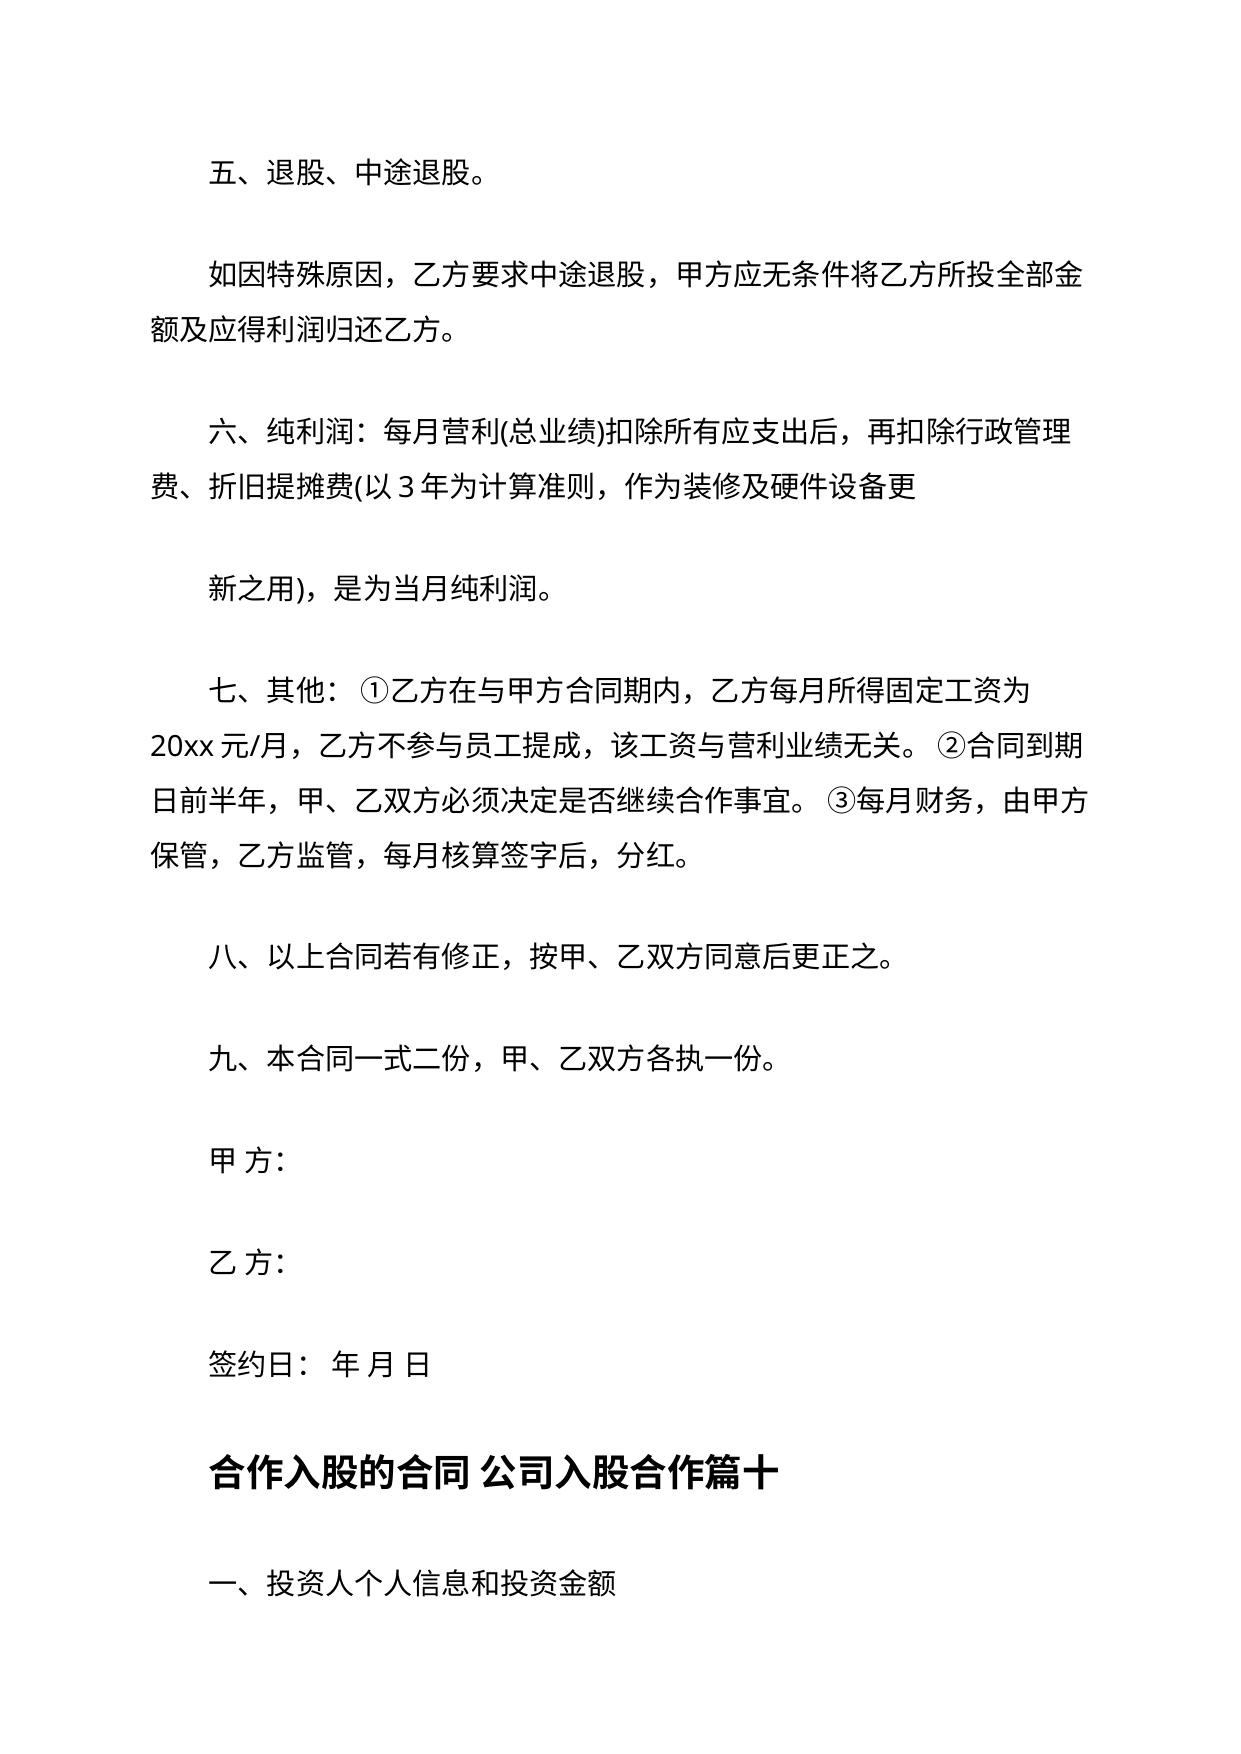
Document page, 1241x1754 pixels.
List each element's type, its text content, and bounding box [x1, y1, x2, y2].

text 八、以上合同若有修正，按甲、乙双方同意后更正之。 [150, 934, 1090, 976]
text 新之用)，是为当月纯利润。 [150, 565, 1090, 608]
text 甲 方： [150, 1137, 1090, 1180]
text 九、本合同一式二份，甲、乙双方各执一份。 [150, 1036, 1090, 1078]
text 一、投资人个人信息和投资金额 [150, 1560, 1090, 1602]
text 乙 方： [150, 1239, 1090, 1282]
text 五、退股、中途退股。 [150, 150, 1090, 192]
text 如因特殊原因，乙方要求中途退股，甲方应无条件将乙方所投全部金额及应得利润归还乙方。 [150, 252, 1090, 349]
text 合作入股的合同 公司入股合作篇十 [150, 1443, 1090, 1497]
text 七、其他： ①乙方在与甲方合同期内，乙方每月所得固定工资为20xx元/月，乙方不参与员工提成，该工资与营利业绩无关。 ②合同到期日前半年，甲、乙双方必须决定是否继续合作事宜。 ③每月财务，由甲方保管，乙方监管，每月核算签字后，分红。 [150, 667, 1090, 874]
text 签约日： 年 月 日 [150, 1341, 1090, 1383]
text 六、纯利润：每月营利(总业绩)扣除所有应支出后，再扣除行政管理费、折旧提摊费(以3年为计算准则，作为装修及硬件设备更 [150, 408, 1090, 506]
